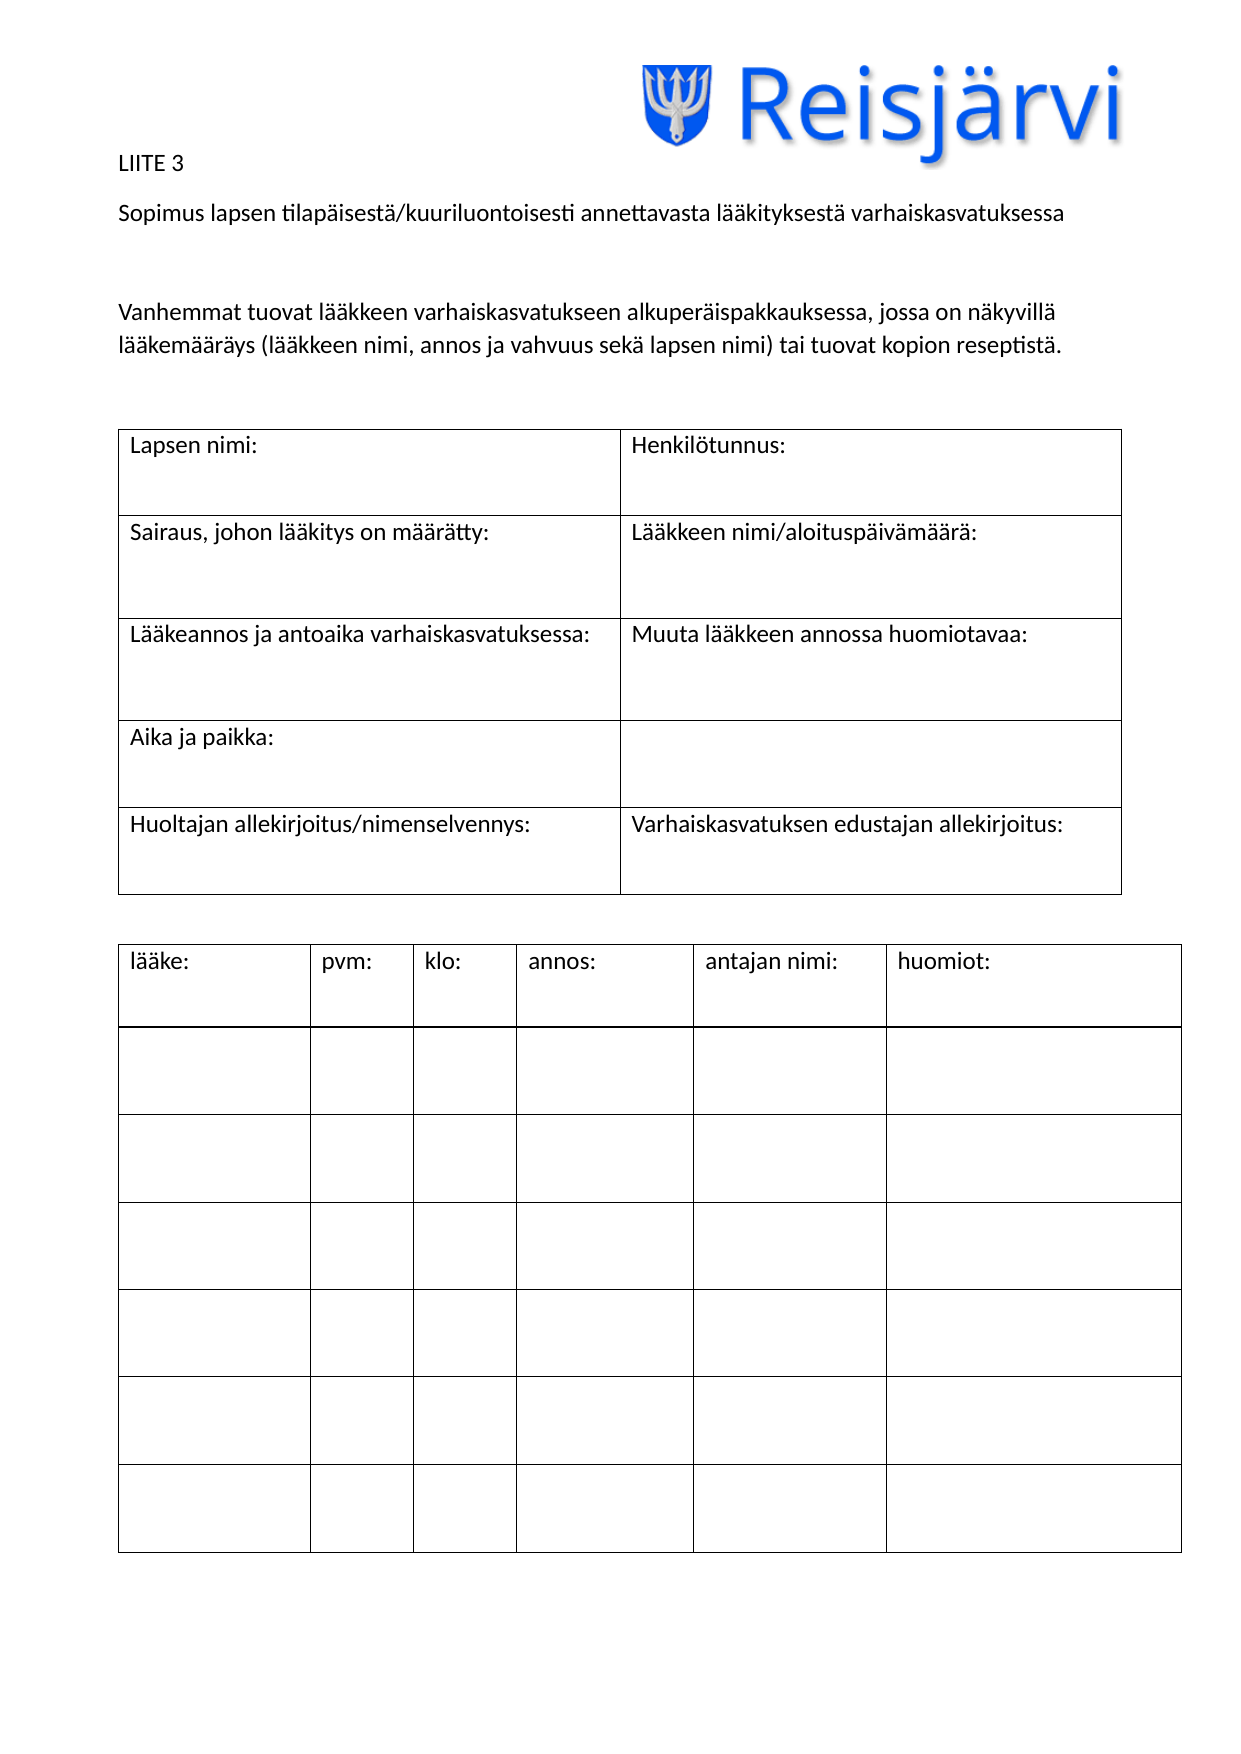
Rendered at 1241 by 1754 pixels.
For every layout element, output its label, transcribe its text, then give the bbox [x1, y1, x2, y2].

table_cell Lääkkeen nimi/aloituspäivämäärä: [621, 516, 1121, 618]
table_cell [887, 1377, 1181, 1464]
table_cell [694, 1028, 886, 1114]
table_cell [694, 1115, 886, 1202]
picture [641, 65, 1125, 170]
table_cell [517, 1115, 693, 1202]
table_cell Aika ja paikka: [119, 721, 620, 807]
table_cell [887, 1028, 1181, 1114]
table_cell [414, 1115, 516, 1202]
table_cell [119, 1465, 310, 1552]
table_cell [119, 1203, 310, 1289]
table_cell [119, 1115, 310, 1202]
table_cell [887, 1290, 1181, 1376]
table_cell [414, 1028, 516, 1114]
table_cell [887, 1465, 1181, 1552]
table_cell [414, 1465, 516, 1552]
text Vanhemmat tuovat lääkkeen varhaiskasvatukseen alkuperäispakkauksessa, jossa on näkyvillä lääkemääräys (lääkkeen nimi, annos ja vahvuus sekä lapsen nimi) tai tuovat kopion reseptistä. [118, 296, 1122, 360]
table_cell Huoltajan allekirjoitus/nimenselvennys: [119, 808, 620, 893]
table_header Henkilötunnus: [621, 430, 1121, 515]
table_header annos: [517, 945, 693, 1026]
table_cell Sairaus, johon lääkitys on määrätty: [119, 516, 620, 618]
table_cell [414, 1290, 516, 1376]
table_cell [621, 721, 1121, 807]
table_header lääke: [119, 945, 310, 1026]
text LIITE 3 [118, 148, 1122, 178]
text Sopimus lapsen tilapäisestä/kuuriluontoisesti annettavasta lääkityksestä varhaiskasvatuksessa [118, 197, 1122, 228]
table_cell [517, 1028, 693, 1114]
table_cell [119, 1377, 310, 1464]
table_cell [694, 1203, 886, 1289]
table_cell [119, 1290, 310, 1376]
table_cell [694, 1290, 886, 1376]
table_cell Lääkeannos ja antoaika varhaiskasvatuksessa: [119, 619, 620, 720]
table_cell [311, 1377, 413, 1464]
table_header pvm: [311, 945, 413, 1026]
table_cell [694, 1377, 886, 1464]
table_cell [414, 1203, 516, 1289]
table_cell [119, 1028, 310, 1114]
table_cell [311, 1115, 413, 1202]
table_header huomiot: [887, 945, 1181, 1026]
table_header Lapsen nimi: [119, 430, 620, 515]
table_cell [887, 1115, 1181, 1202]
table_cell [311, 1028, 413, 1114]
table_cell [887, 1203, 1181, 1289]
table_cell [517, 1465, 693, 1552]
table_cell Varhaiskasvatuksen edustajan allekirjoitus: [621, 808, 1121, 893]
table_header klo: [414, 945, 516, 1026]
table_cell [517, 1290, 693, 1376]
table_header antajan nimi: [694, 945, 886, 1026]
table_cell [311, 1290, 413, 1376]
table_cell [414, 1377, 516, 1464]
table_cell [311, 1465, 413, 1552]
table_cell [517, 1203, 693, 1289]
table_cell [311, 1203, 413, 1289]
table_cell [517, 1377, 693, 1464]
table_cell Muuta lääkkeen annossa huomiotavaa: [621, 619, 1121, 720]
table_cell [694, 1465, 886, 1552]
